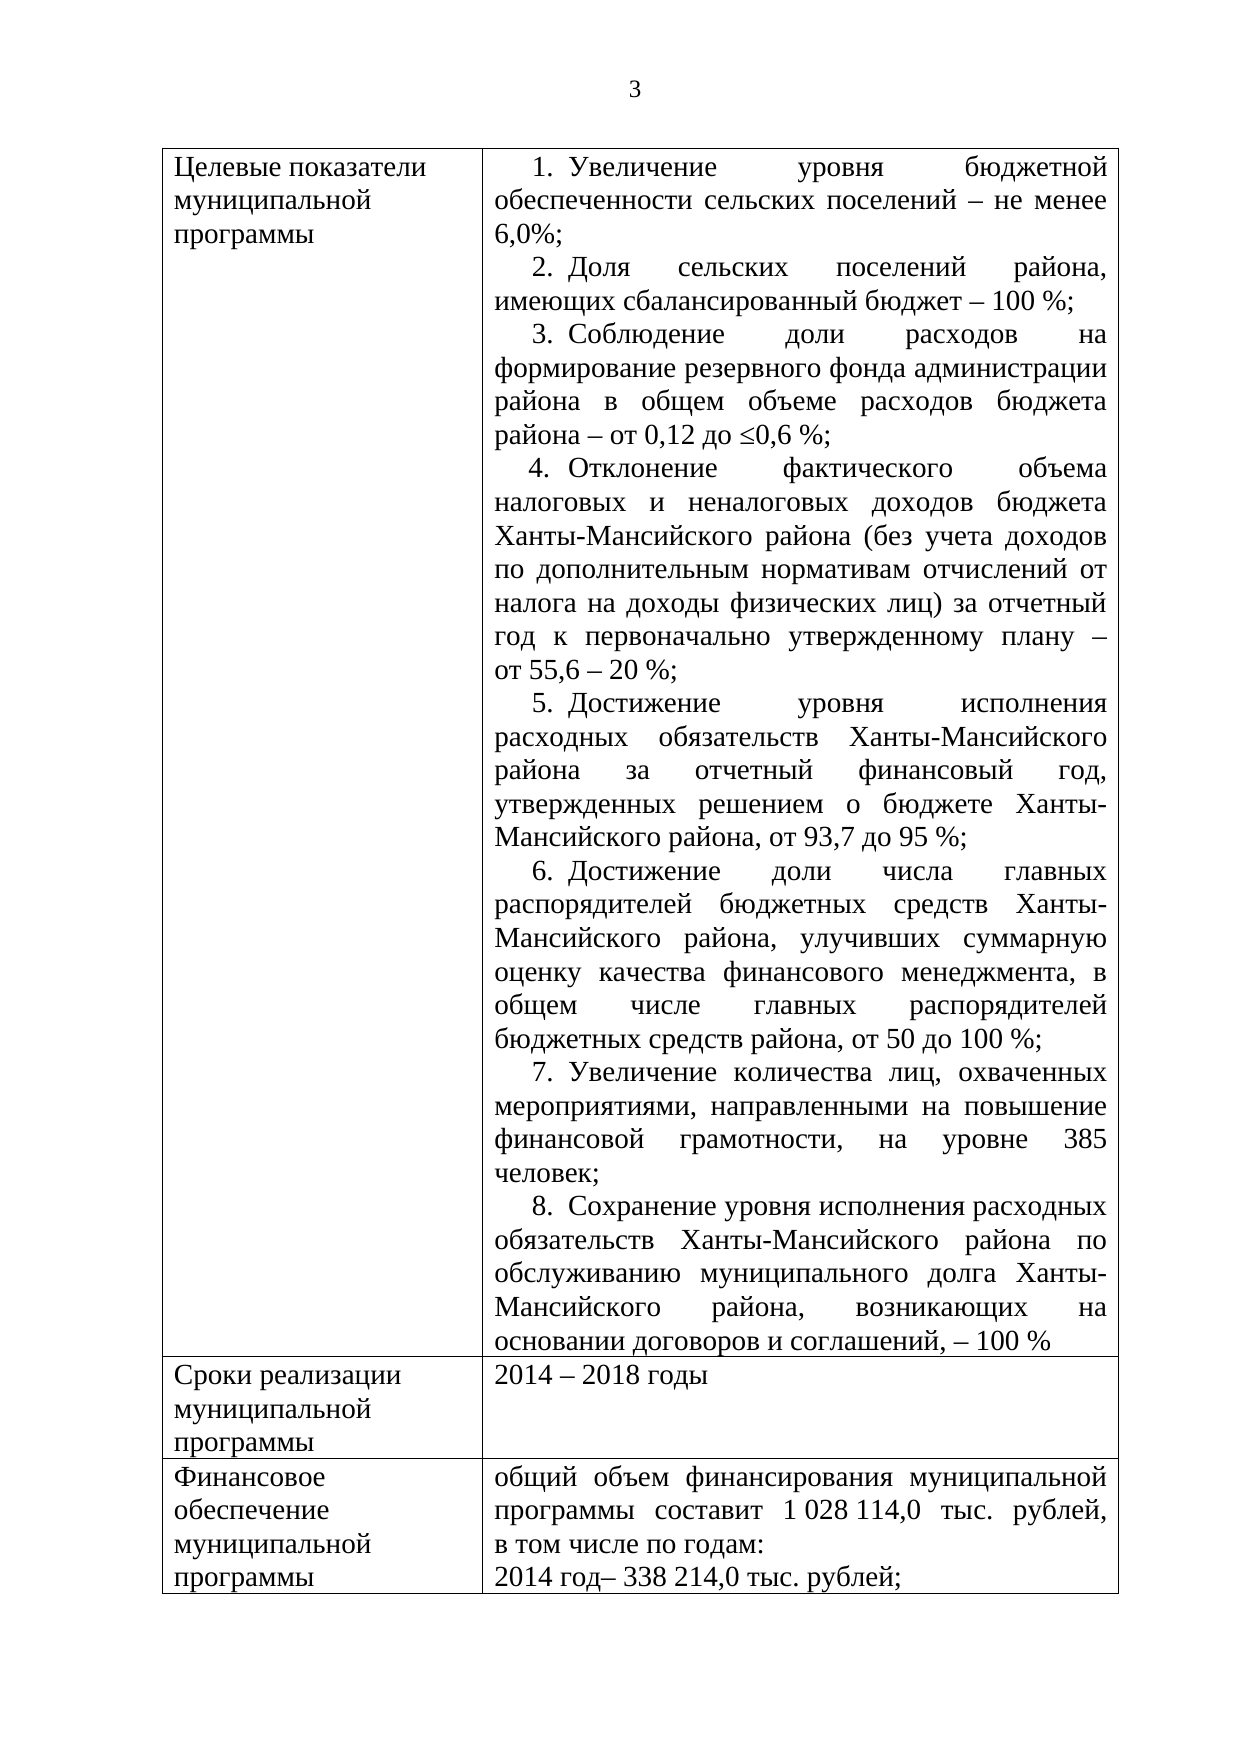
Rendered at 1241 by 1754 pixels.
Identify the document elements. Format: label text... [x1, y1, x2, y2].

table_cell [163, 1459, 482, 1593]
table_cell Сроки реализации муниципальной программы [163, 1357, 482, 1458]
table_cell 2014 – 2018 годы [483, 1357, 1118, 1458]
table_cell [483, 1459, 1118, 1593]
table_cell Увеличение уровня бюджетной обеспеченности сельских поселений – не менее 6,0%; Доля сельских поселений района, имеющих сбалансированный бюджет – 100 %; Соблюдение доли расходов на формирование резервного фонда администрации района в общем объеме расходов бюджета района – от 0,12 до ≤0,6 %; Отклонение фактического объема налоговых и неналоговых доходов бюджета Ханты-Мансийского района (без учета доходов по дополнительным нормативам отчислений от налога на доходы физических лиц) за отчетный год к первоначально утвержденному плану – от 55,6 – 20 %; Достижение уровня исполнения расходных обязательств Ханты-Мансийского района за отчетный финансовый год, утвержденных решением о бюджете Ханты-Мансийского района, от 93,7 до 95 %; Достижение доли числа главных распорядителей бюджетных средств Ханты-Мансийского района, улучивших суммарную оценку качества финансового менеджмента, в общем числе главных распорядителей бюджетных средств района, от 50 до 100 %; Увеличение количества лиц, охваченных мероприятиями, направленными на повышение финансовой грамотности, на уровне 385 человек; Сохранение уровня исполнения расходных обязательств Ханты-Мансийского района по обслуживанию муниципального долга Ханты-Мансийского района, возникающих на основании договоров и соглашений, – 100 % [483, 149, 1118, 1356]
table_cell Целевые показатели муниципальной программы [163, 149, 482, 1356]
